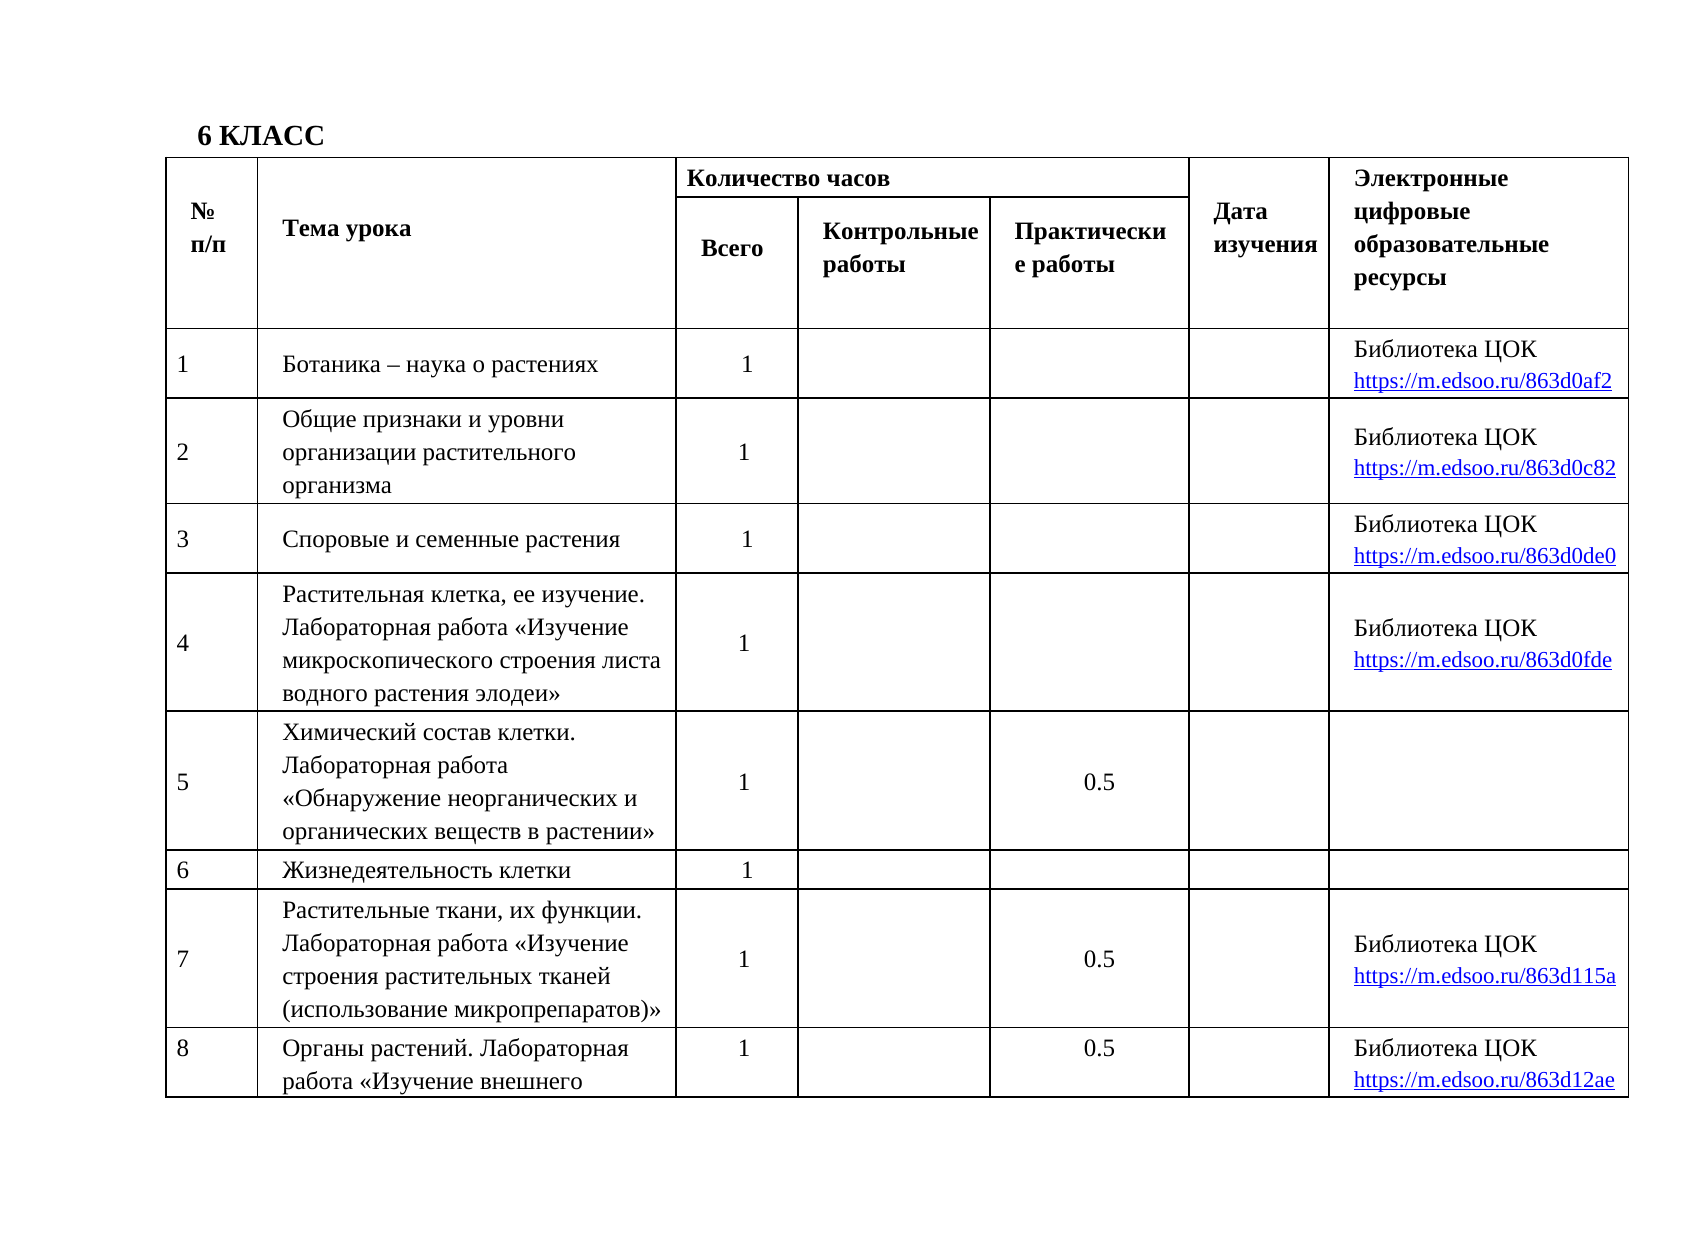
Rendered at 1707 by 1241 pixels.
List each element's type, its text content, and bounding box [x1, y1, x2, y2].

table_cell Общие признаки и уровни организации растительного организма [258, 399, 675, 502]
table_cell 0.5 [991, 890, 1188, 1027]
table_cell [1330, 712, 1628, 849]
table_header Количество часов [677, 158, 1188, 196]
table_cell Химический состав клетки. Лабораторная работа «Обнаружение неорганических и органических веществ в растении» [258, 712, 675, 849]
table_cell [1190, 712, 1328, 849]
table_header Тема урока [258, 158, 675, 327]
table_cell Практические работы [991, 198, 1188, 327]
table_cell Библиотека ЦОК https://m.edsoo.ru/863d0c82 [1330, 399, 1628, 502]
table_cell [1190, 851, 1328, 888]
table_cell 1 [677, 504, 797, 572]
table_cell Библиотека ЦОК https://m.edsoo.ru/863d115a [1330, 890, 1628, 1027]
table_header № п/п [167, 158, 257, 327]
table_cell 5 [167, 712, 257, 849]
table_cell [1330, 851, 1628, 888]
table_cell [1190, 1028, 1328, 1096]
table_cell Растительная клетка, ее изучение. Лабораторная работа «Изучение микроскопического строения листа водного растения элодеи» [258, 574, 675, 710]
table_cell [991, 329, 1188, 397]
table_cell Ботаника – наука о растениях [258, 329, 675, 397]
table_cell [1190, 399, 1328, 502]
table_cell Всего [677, 198, 797, 327]
table_cell 1 [677, 851, 797, 888]
table_cell 6 [167, 851, 257, 888]
table_cell Библиотека ЦОК https://m.edsoo.ru/863d0de0 [1330, 504, 1628, 572]
table_cell Контрольные работы [799, 198, 989, 327]
text 6 КЛАСС [190, 118, 1618, 152]
table_cell 2 [167, 399, 257, 502]
table_cell [799, 851, 989, 888]
table_cell [799, 329, 989, 397]
table_cell [1190, 574, 1328, 710]
table_cell 0.5 [991, 712, 1188, 849]
table_cell [991, 574, 1188, 710]
table_cell [991, 399, 1188, 502]
table_cell [799, 712, 989, 849]
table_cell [258, 1028, 675, 1096]
table_cell [799, 399, 989, 502]
table_cell Растительные ткани, их функции. Лабораторная работа «Изучение строения растительных тканей (использование микропрепаратов)» [258, 890, 675, 1027]
table_header Дата изучения [1190, 158, 1328, 327]
table_cell 1 [677, 329, 797, 397]
table_cell 8 [167, 1028, 257, 1096]
table_cell [991, 504, 1188, 572]
table_cell 1 [677, 712, 797, 849]
table_cell 1 [677, 399, 797, 502]
table_cell Библиотека ЦОК https://m.edsoo.ru/863d0fde [1330, 574, 1628, 710]
table_cell [991, 851, 1188, 888]
table_cell 1 [677, 1028, 797, 1096]
table_cell [799, 574, 989, 710]
table_cell 1 [677, 574, 797, 710]
table_cell Жизнедеятельность клетки [258, 851, 675, 888]
table_cell 0.5 [991, 1028, 1188, 1096]
table_cell [1190, 504, 1328, 572]
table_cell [1330, 1028, 1628, 1096]
table_cell [799, 504, 989, 572]
table_cell [1190, 329, 1328, 397]
table_cell 3 [167, 504, 257, 572]
table_cell 4 [167, 574, 257, 710]
table_cell [1190, 890, 1328, 1027]
table_cell [799, 1028, 989, 1096]
table_cell [799, 890, 989, 1027]
table_header Электронные цифровые образовательные ресурсы [1330, 158, 1628, 327]
table_cell Библиотека ЦОК https://m.edsoo.ru/863d0af2 [1330, 329, 1628, 397]
table_cell 7 [167, 890, 257, 1027]
table_cell 1 [677, 890, 797, 1027]
table_cell 1 [167, 329, 257, 397]
table_cell Споровые и семенные растения [258, 504, 675, 572]
